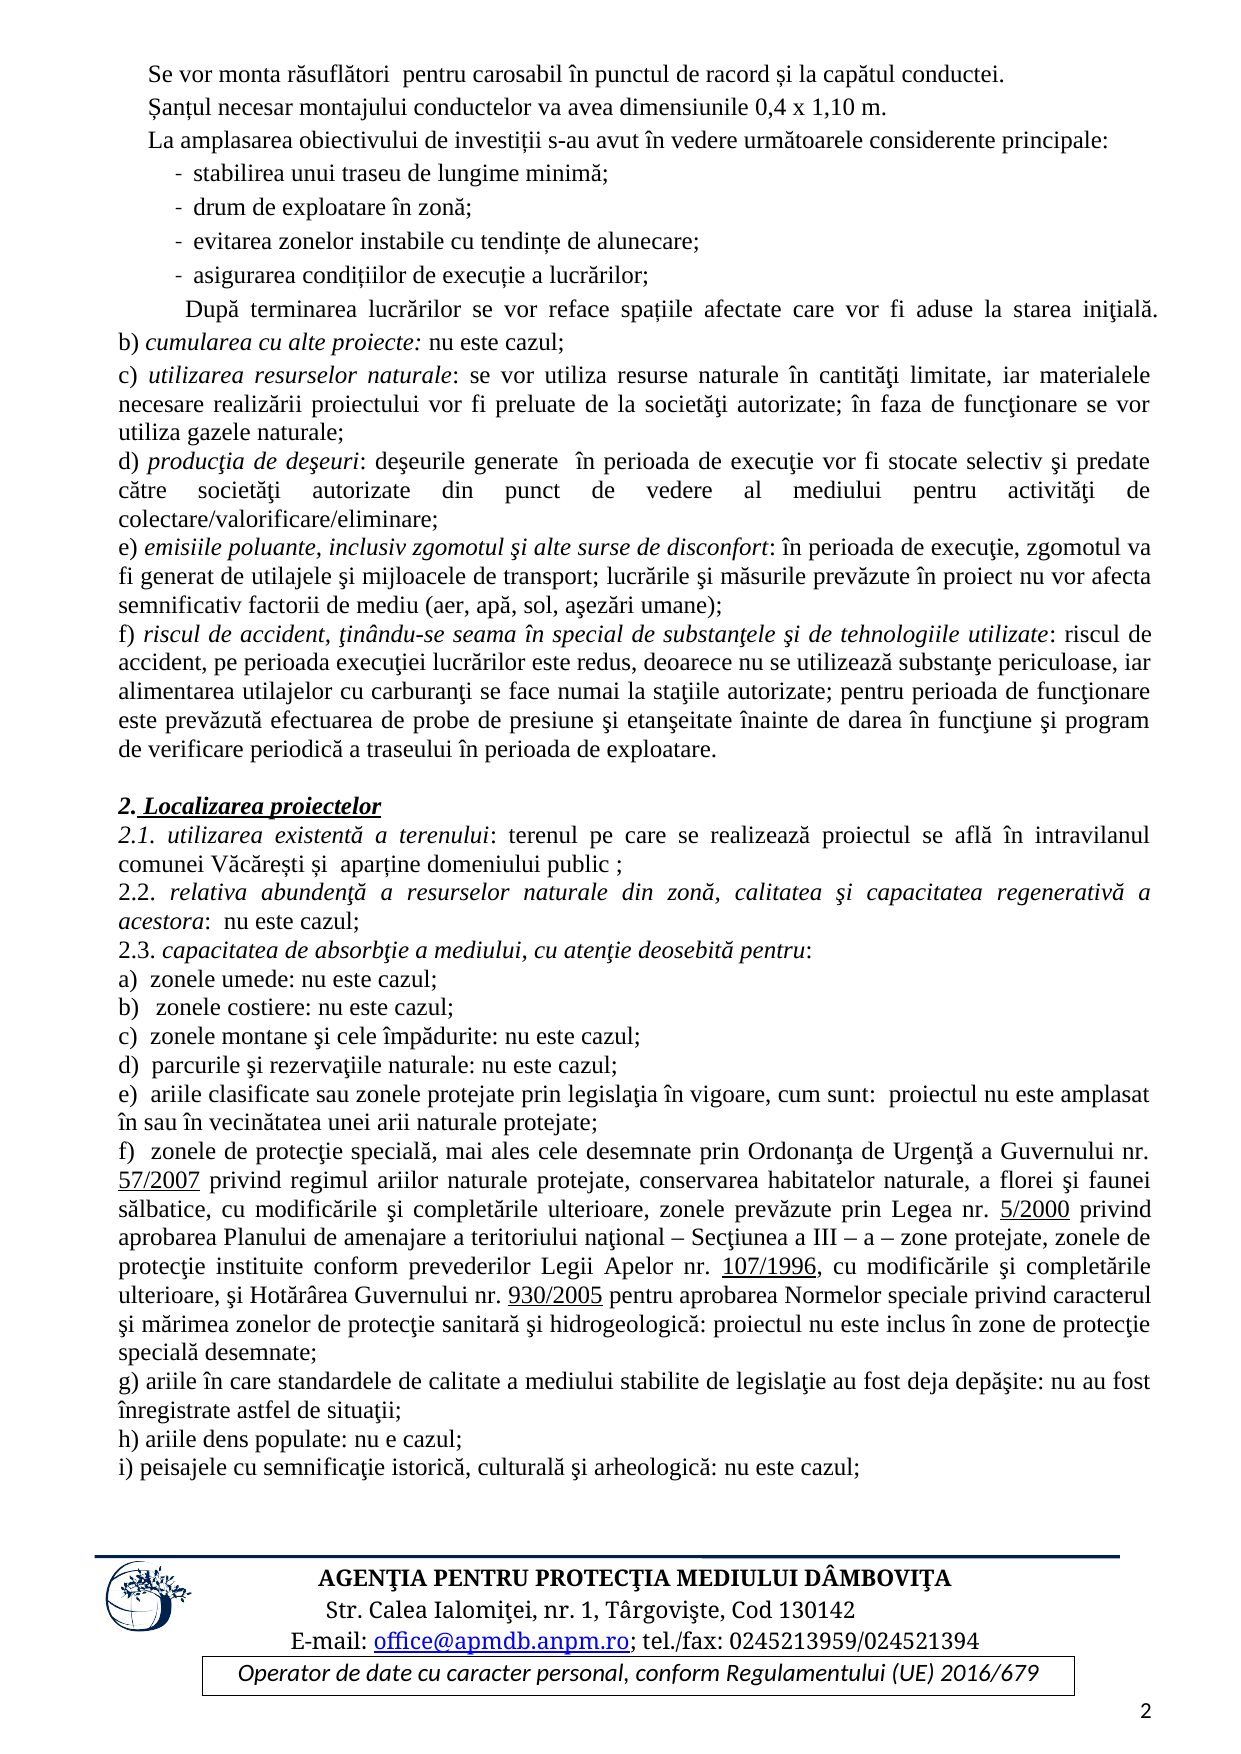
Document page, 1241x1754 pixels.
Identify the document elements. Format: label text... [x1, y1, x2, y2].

text 2. Localizarea proiectelor [118, 791, 1152, 820]
text f) zonele de protecţie specială, mai ales cele desemnate prin Ordonanţa de Urgenţă a Guvernului nr. 57/2007 privind regimul ariilor naturale protejate, conservarea habitatelor naturale, a florei şi faunei sălbatice, cu modificările şi completările ulterioare, zonele prevăzute prin Legea nr. 5/2000 privind aprobarea Planului de amenajare a teritoriului naţional – Secţiunea a III – a – zone protejate, zonele de protecţie instituite conform prevederilor Legii Apelor nr. 107/1996, cu modificările şi completările ulterioare, şi Hotărârea Guvernului nr. 930/2005 pentru aprobarea Normelor speciale privind caracterul şi mărimea zonelor de protecţie sanitară şi hidrogeologică: proiectul nu este inclus în zone de protecţie specială desemnate; [118, 1136, 1152, 1366]
text După terminarea lucrărilor se vor reface spațiile afectate care vor fi aduse la starea iniţială. b) cumularea cu alte proiecte: nu este cazul; [118, 294, 1161, 356]
text c) zonele montane şi cele împădurite: nu este cazul; [118, 1021, 1152, 1050]
text f) riscul de accident, ţinându-se seama în special de substanţele şi de tehnologiile utilizate: riscul de accident, pe perioada execuţiei lucrărilor este redus, deoarece nu se utilizează substanţe periculoase, iar alimentarea utilajelor cu carburanţi se face numai la staţiile autorizate; pentru perioada de funcţionare este prevăzută efectuarea de probe de presiune şi etanşeitate înainte de darea în funcţiune şi program de verificare periodică a traseului în perioada de exploatare. [118, 619, 1152, 762]
text a) zonele umede: nu este cazul; [118, 964, 1152, 992]
text 2.3. capacitatea de absorbţie a mediului, cu atenţie deosebită pentru: [118, 935, 1152, 964]
list drum de exploatare în zonă; [174, 192, 1161, 222]
text h) ariile dens populate: nu e cazul; [118, 1424, 1152, 1452]
text d) parcurile şi rezervaţiile naturale: nu este cazul; [118, 1050, 1152, 1079]
text Se vor monta răsuflători pentru carosabil în punctul de racord și la capătul conductei. [118, 59, 1152, 88]
text e) emisiile poluante, inclusiv zgomotul şi alte surse de disconfort: în perioada de execuţie, zgomotul va fi generat de utilajele şi mijloacele de transport; lucrările şi măsurile prevăzute în proiect nu vor afecta semnificativ factorii de mediu (aer, apă, sol, aşezări umane); [118, 532, 1152, 619]
text d) producţia de deşeuri: deşeurile generate în perioada de execuţie vor fi stocate selectiv şi predate către societăţi autorizate din punct de vedere al mediului pentru activităţi de colectare/valorificare/eliminare; [118, 446, 1152, 532]
text g) ariile în care standardele de calitate a mediului stabilite de legislaţie au fost deja depăşite: nu au fost înregistrate astfel de situaţii; [118, 1366, 1152, 1424]
text Șanțul necesar montajului conductelor va avea dimensiunile 0,4 x 1,10 m. [118, 92, 1152, 121]
list stabilirea unui traseu de lungime minimă; [174, 158, 1161, 188]
text c) utilizarea resurselor naturale: se vor utiliza resurse naturale în cantităţi limitate, iar materialele necesare realizării proiectului vor fi preluate de la societăţi autorizate; în faza de funcţionare se vor utiliza gazele naturale; [118, 360, 1152, 446]
list zonele costiere: nu este cazul; [118, 992, 1152, 1021]
text La amplasarea obiectivului de investiții s-au avut în vedere următoarele considerente principale: [118, 125, 1152, 154]
list asigurarea condițiilor de execuție a lucrărilor; [174, 260, 1161, 289]
text i) peisajele cu semnificaţie istorică, culturală şi arheologică: nu este cazul; [118, 1452, 1152, 1481]
list evitarea zonelor instabile cu tendințe de alunecare; [174, 226, 1161, 256]
text 2.2. relativa abundenţă a resurselor naturale din zonă, calitatea şi capacitatea regenerativă a acestora: nu este cazul; [118, 877, 1152, 935]
text e) ariile clasificate sau zonele protejate prin legislaţia în vigoare, cum sunt: proiectul nu este amplasat în sau în vecinătatea unei arii naturale protejate; [118, 1079, 1152, 1136]
text 2.1. utilizarea existentă a terenului: terenul pe care se realizează proiectul se află în intravilanul comunei Văcărești și aparține domeniului public ; [118, 820, 1152, 877]
